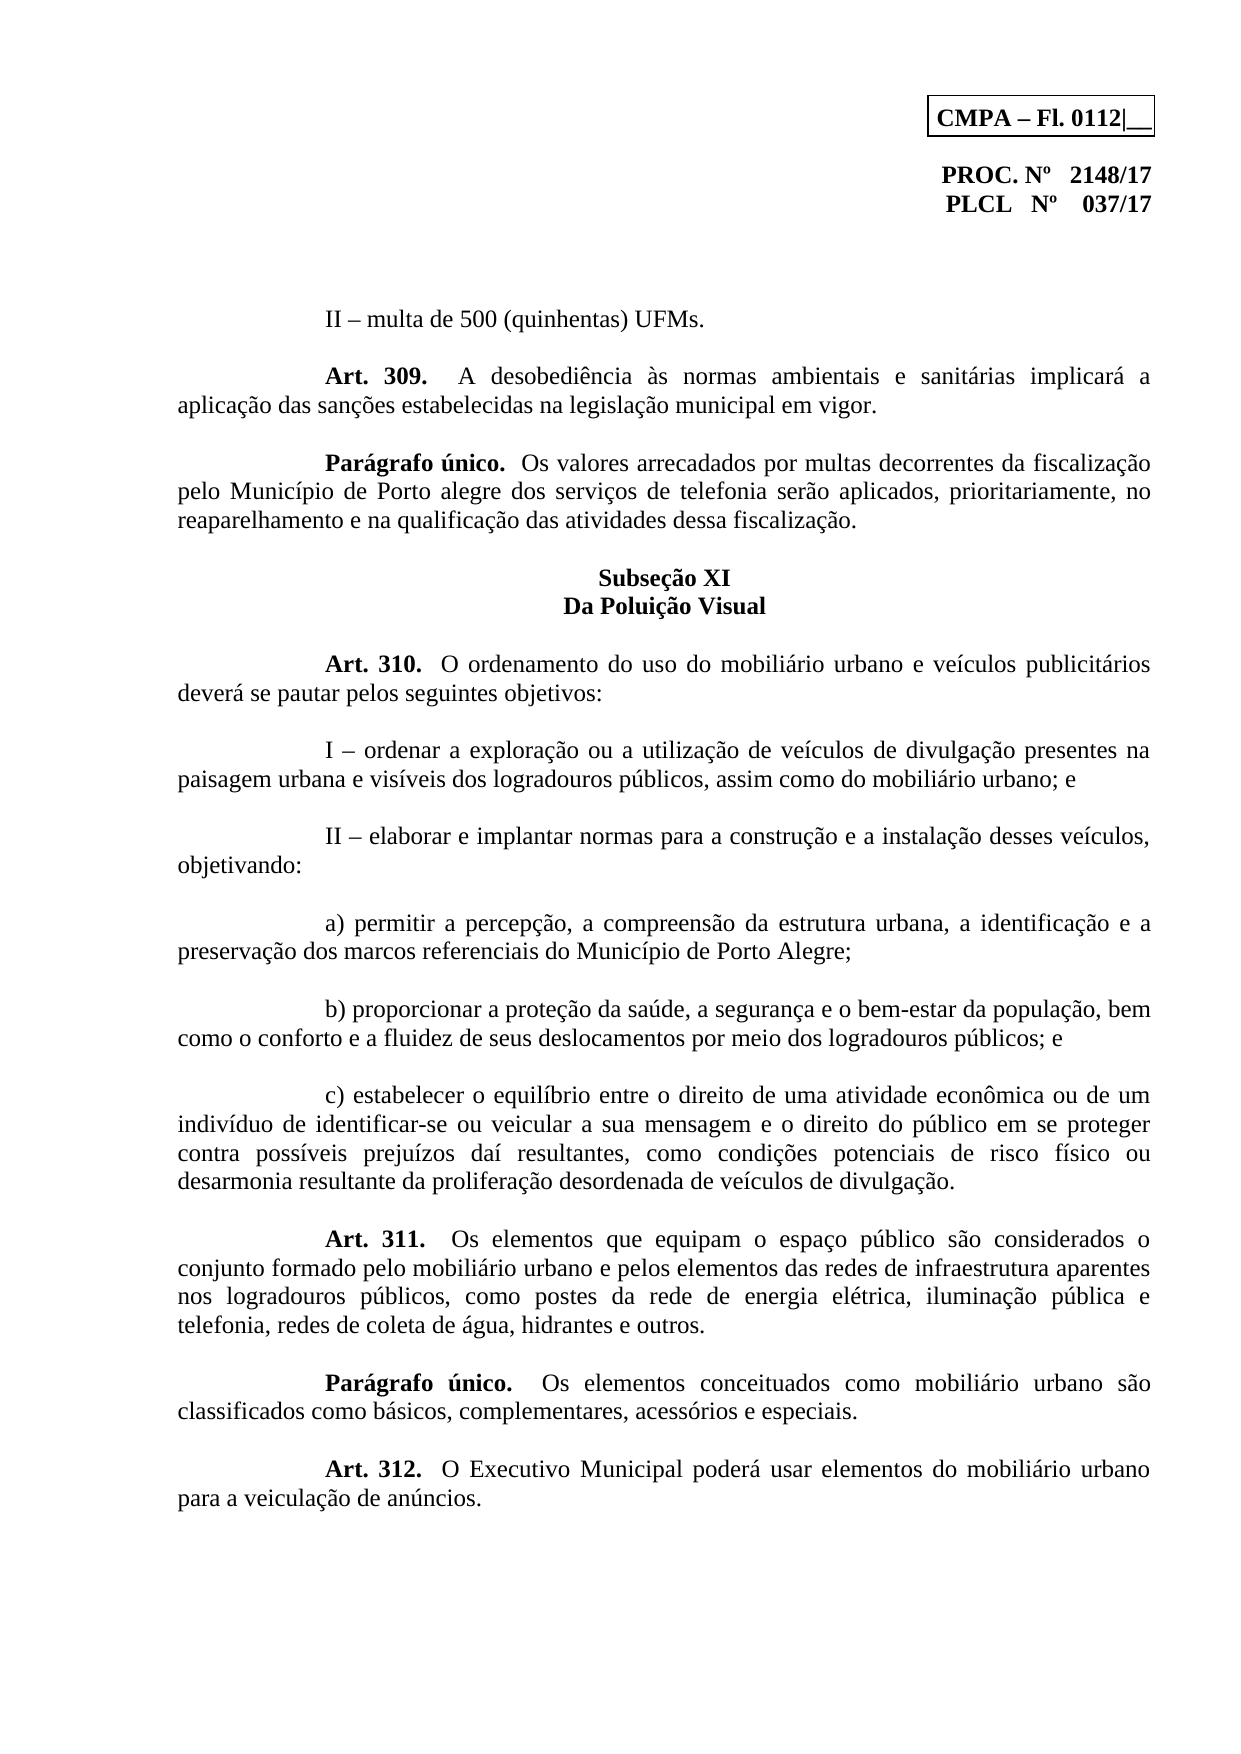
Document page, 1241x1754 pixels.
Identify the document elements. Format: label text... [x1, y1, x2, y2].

text Subseção XI [177, 563, 1152, 591]
text a) permitir a percepção, a compreensão da estrutura urbana, a identificação e a preservação dos marcos referenciais do Município de Porto Alegre; [177, 908, 1152, 965]
text Art. 309. A desobediência às normas ambientais e sanitárias implicará a aplicação das sanções estabelecidas na legislação municipal em vigor. [177, 361, 1152, 419]
text Parágrafo único. Os valores arrecadados por multas decorrentes da fiscalização pelo Município de Porto alegre dos serviços de telefonia serão aplicados, prioritariamente, no reaparelhamento e na qualificação das atividades dessa fiscalização. [177, 448, 1152, 534]
text II – elaborar e implantar normas para a construção e a instalação desses veículos, objetivando: [177, 821, 1152, 879]
text I – ordenar a exploração ou a utilização de veículos de divulgação presentes na paisagem urbana e visíveis dos logradouros públicos, assim como do mobiliário urbano; e [177, 735, 1152, 793]
text Art. 310. O ordenamento do uso do mobiliário urbano e veículos publicitários deverá se pautar pelos seguintes objetivos: [177, 649, 1152, 706]
text Da Poluição Visual [177, 591, 1152, 620]
text Art. 312. O Executivo Municipal poderá usar elementos do mobiliário urbano para a veiculação de anúncios. [177, 1454, 1152, 1511]
text Parágrafo único. Os elementos conceituados como mobiliário urbano são classificados como básicos, complementares, acessórios e especiais. [177, 1368, 1152, 1425]
text b) proporcionar a proteção da saúde, a segurança e o bem-estar da população, bem como o conforto e a fluidez de seus deslocamentos por meio dos logradouros públicos; e [177, 994, 1152, 1051]
text II – multa de 500 (quinhentas) UFMs. [177, 304, 1152, 333]
text Art. 311. Os elementos que equipam o espaço público são considerados o conjunto formado pelo mobiliário urbano e pelos elementos das redes de infraestrutura aparentes nos logradouros públicos, como postes da rede de energia elétrica, iluminação pública e telefonia, redes de coleta de água, hidrantes e outros. [177, 1224, 1152, 1339]
text c) estabelecer o equilíbrio entre o direito de uma atividade econômica ou de um indivíduo de identificar-se ou veicular a sua mensagem e o direito do público em se proteger contra possíveis prejuízos daí resultantes, como condições potenciais de risco físico ou desarmonia resultante da proliferação desordenada de veículos de divulgação. [177, 1080, 1152, 1195]
